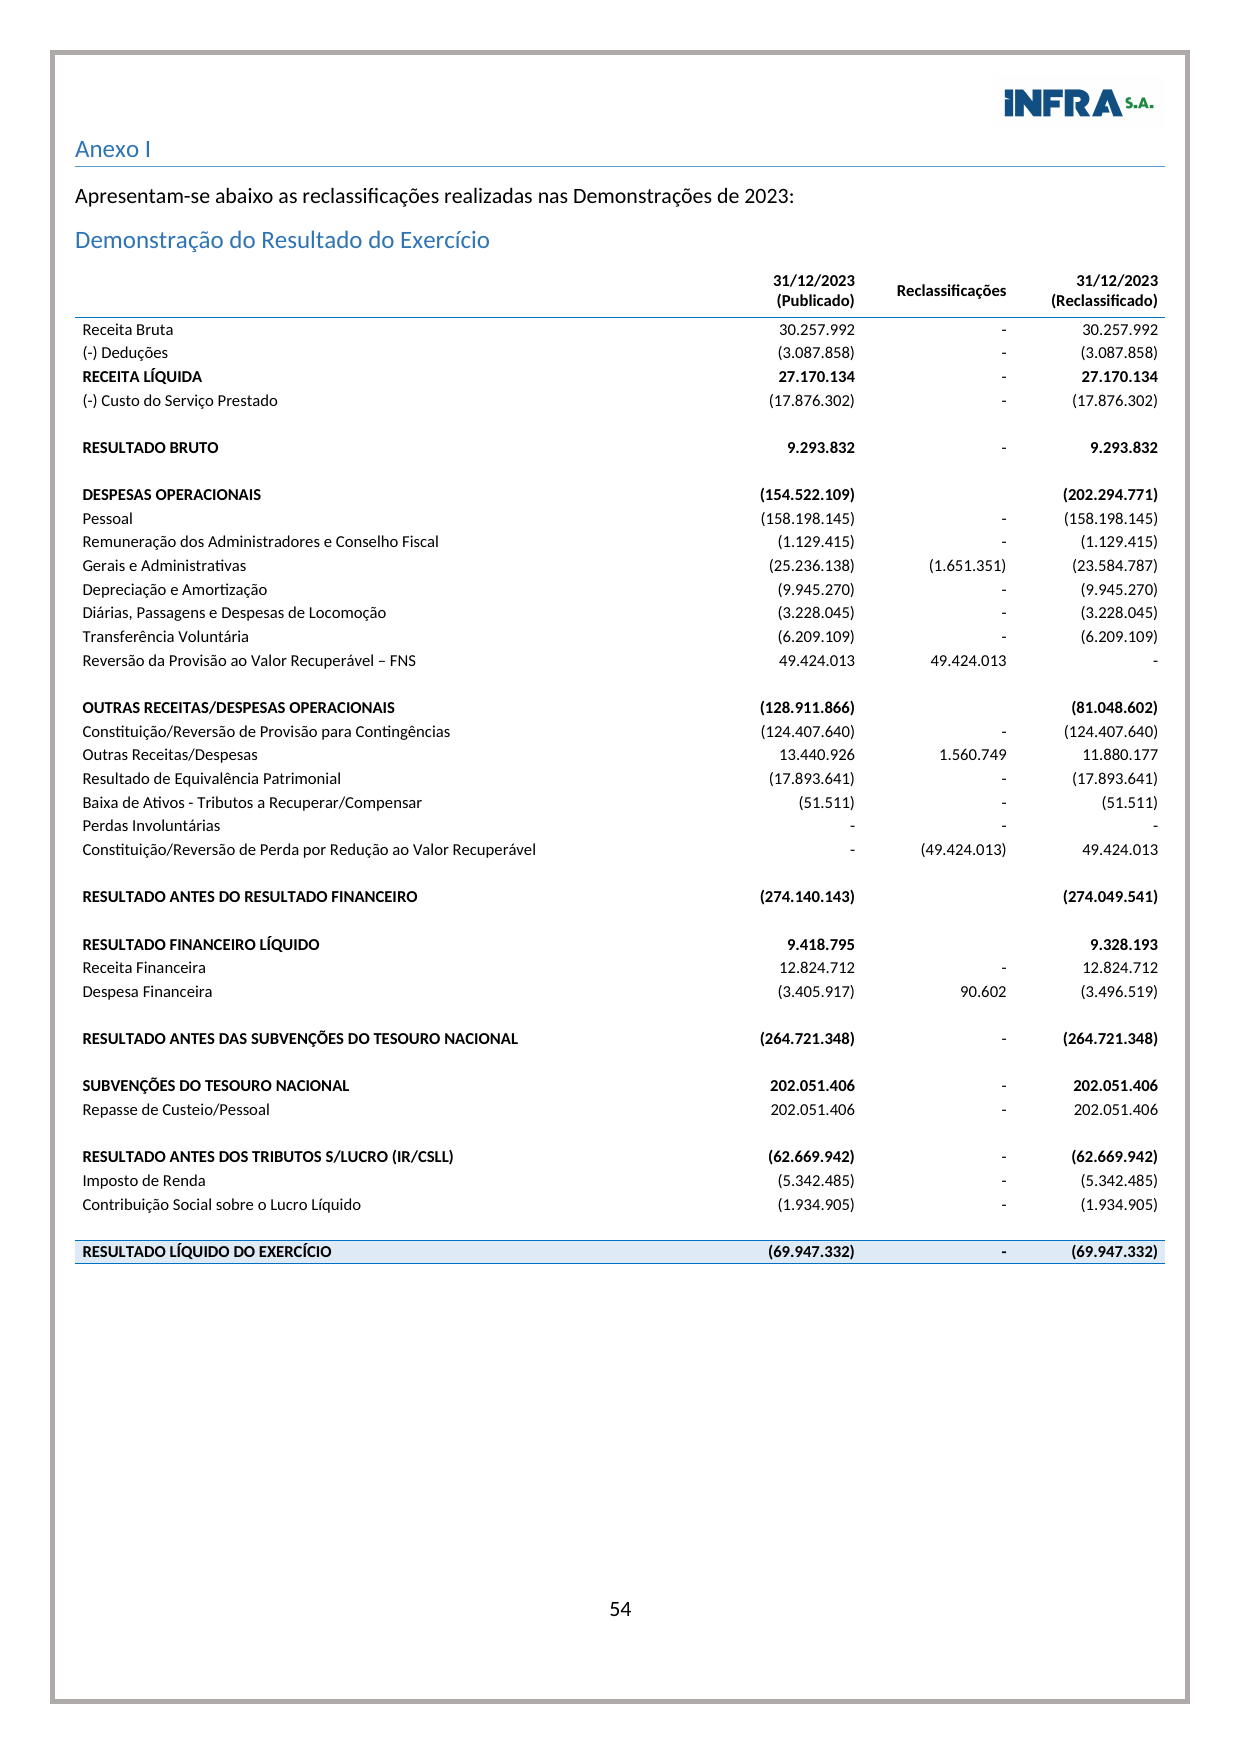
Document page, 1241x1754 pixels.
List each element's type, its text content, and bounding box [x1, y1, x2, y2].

picture [993, 75, 1166, 130]
subtitle Anexo I [75, 133, 1165, 166]
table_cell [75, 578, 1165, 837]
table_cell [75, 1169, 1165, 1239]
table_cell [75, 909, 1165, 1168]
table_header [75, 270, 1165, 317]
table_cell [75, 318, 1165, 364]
text Apresentam-se abaixo as reclassificações realizadas nas Demonstrações de 2023: [75, 183, 1165, 209]
text Demonstração do Resultado do Exercício [75, 224, 1165, 255]
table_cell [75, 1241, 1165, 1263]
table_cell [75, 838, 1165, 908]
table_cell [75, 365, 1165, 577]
